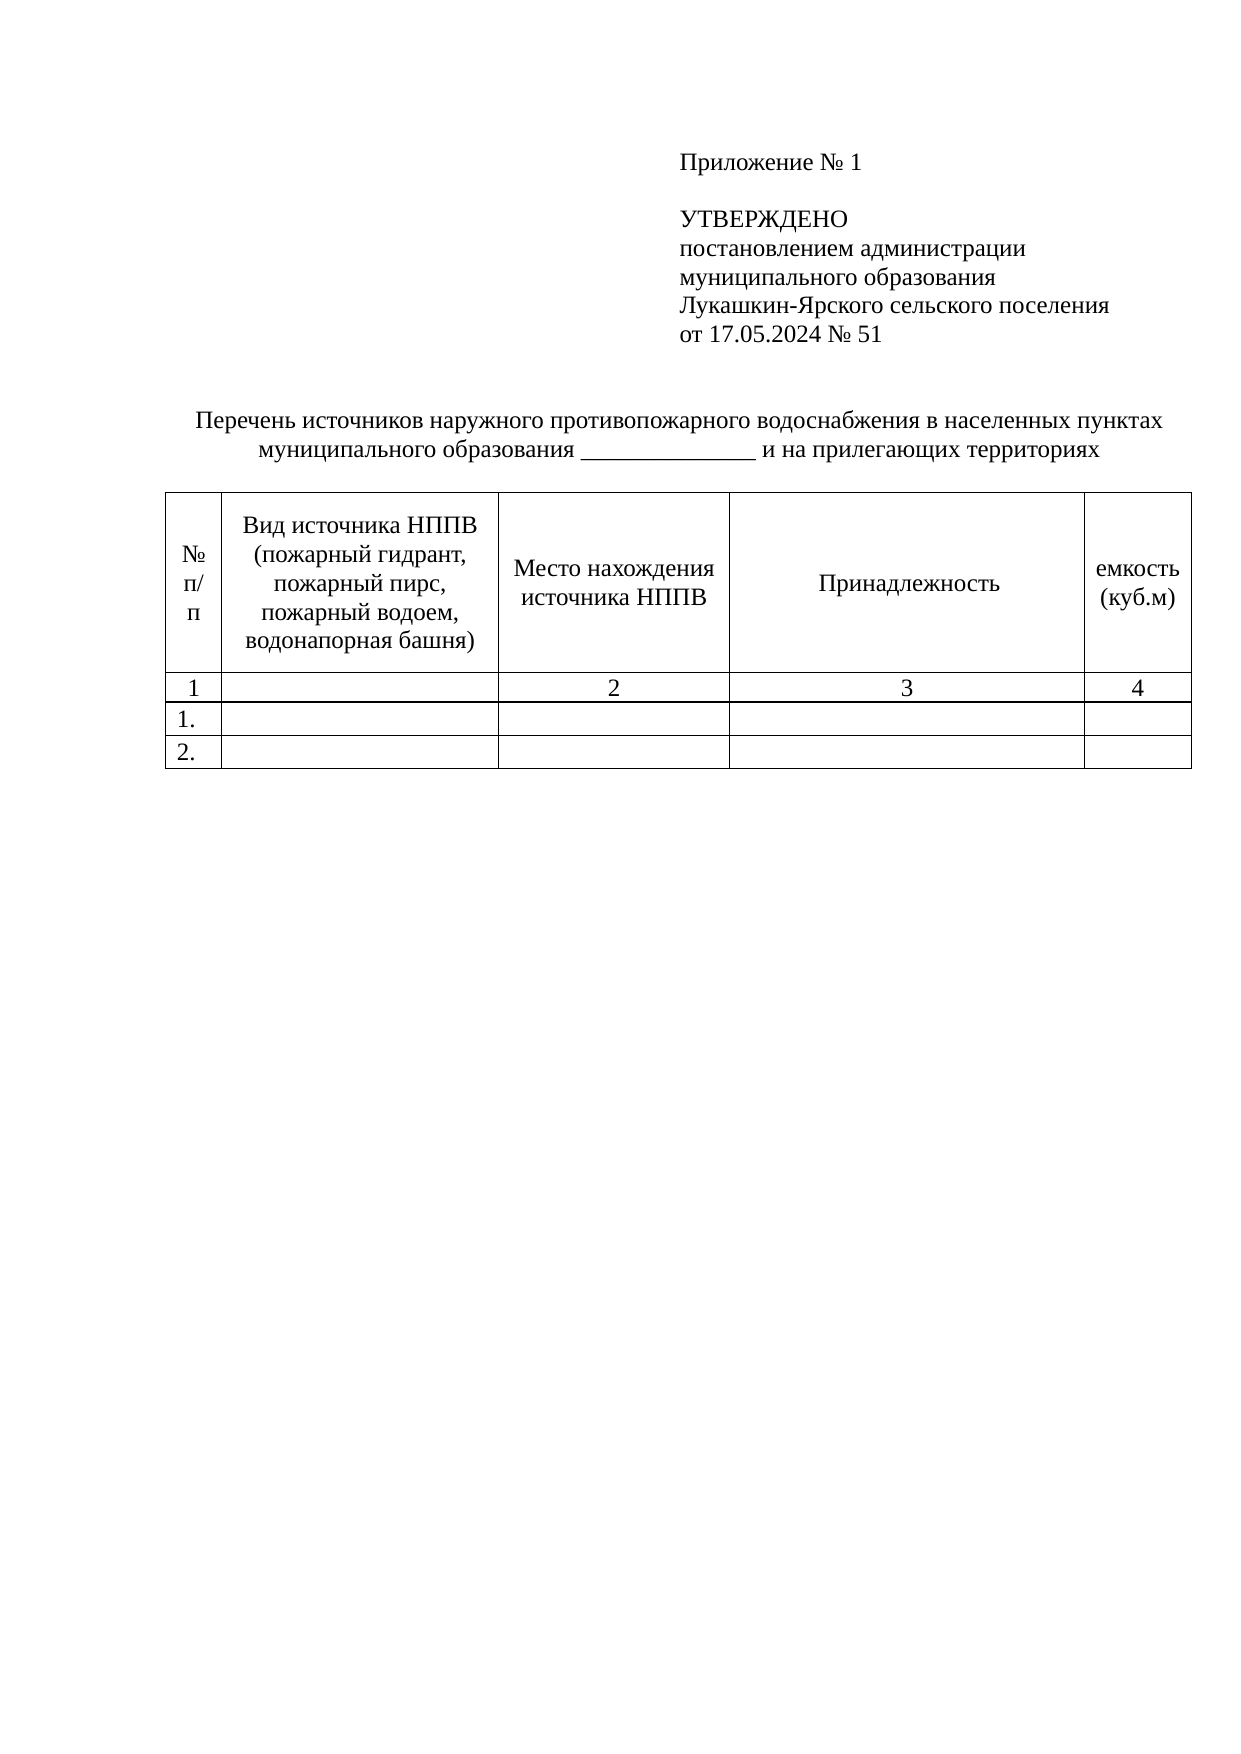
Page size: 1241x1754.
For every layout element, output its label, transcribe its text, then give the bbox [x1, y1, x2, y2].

table_cell 4 [1085, 673, 1191, 701]
table_cell [499, 703, 729, 735]
table_cell [222, 736, 498, 768]
text постановлением администрации [679, 233, 1181, 262]
table_cell [730, 703, 1084, 735]
table_cell [499, 736, 729, 768]
text Приложение № 1 [679, 147, 1181, 176]
table_cell [1085, 703, 1191, 735]
table_cell [1085, 736, 1191, 768]
table_header Место нахождения источника НППВ [499, 493, 729, 672]
table_cell [166, 703, 221, 735]
table_header Вид источника НППВ (пожарный гидрант, пожарный пирс, пожарный водоем, водонапорная башня) [222, 493, 498, 672]
table_header Принадлежность [730, 493, 1084, 672]
table_cell [222, 703, 498, 735]
text муниципального образования [679, 262, 1181, 291]
table_cell 1 [166, 673, 221, 701]
table_header емкость (куб.м) [1085, 493, 1191, 672]
text Перечень источников наружного противопожарного водоснабжения в населенных пунктах муниципального образования ______________ и на прилегающих территориях [177, 406, 1181, 463]
text Лукашкин-Ярского сельского поселения [679, 291, 1181, 319]
table_cell [166, 736, 221, 768]
table_cell [730, 736, 1084, 768]
table_cell [222, 673, 498, 701]
text от 17.05.2024 № 51 [679, 319, 1181, 348]
table_cell 2 [499, 673, 729, 701]
text УТВЕРЖДЕНО [679, 204, 1181, 233]
table_cell 3 [730, 673, 1084, 701]
table_header № п/п [166, 493, 221, 672]
